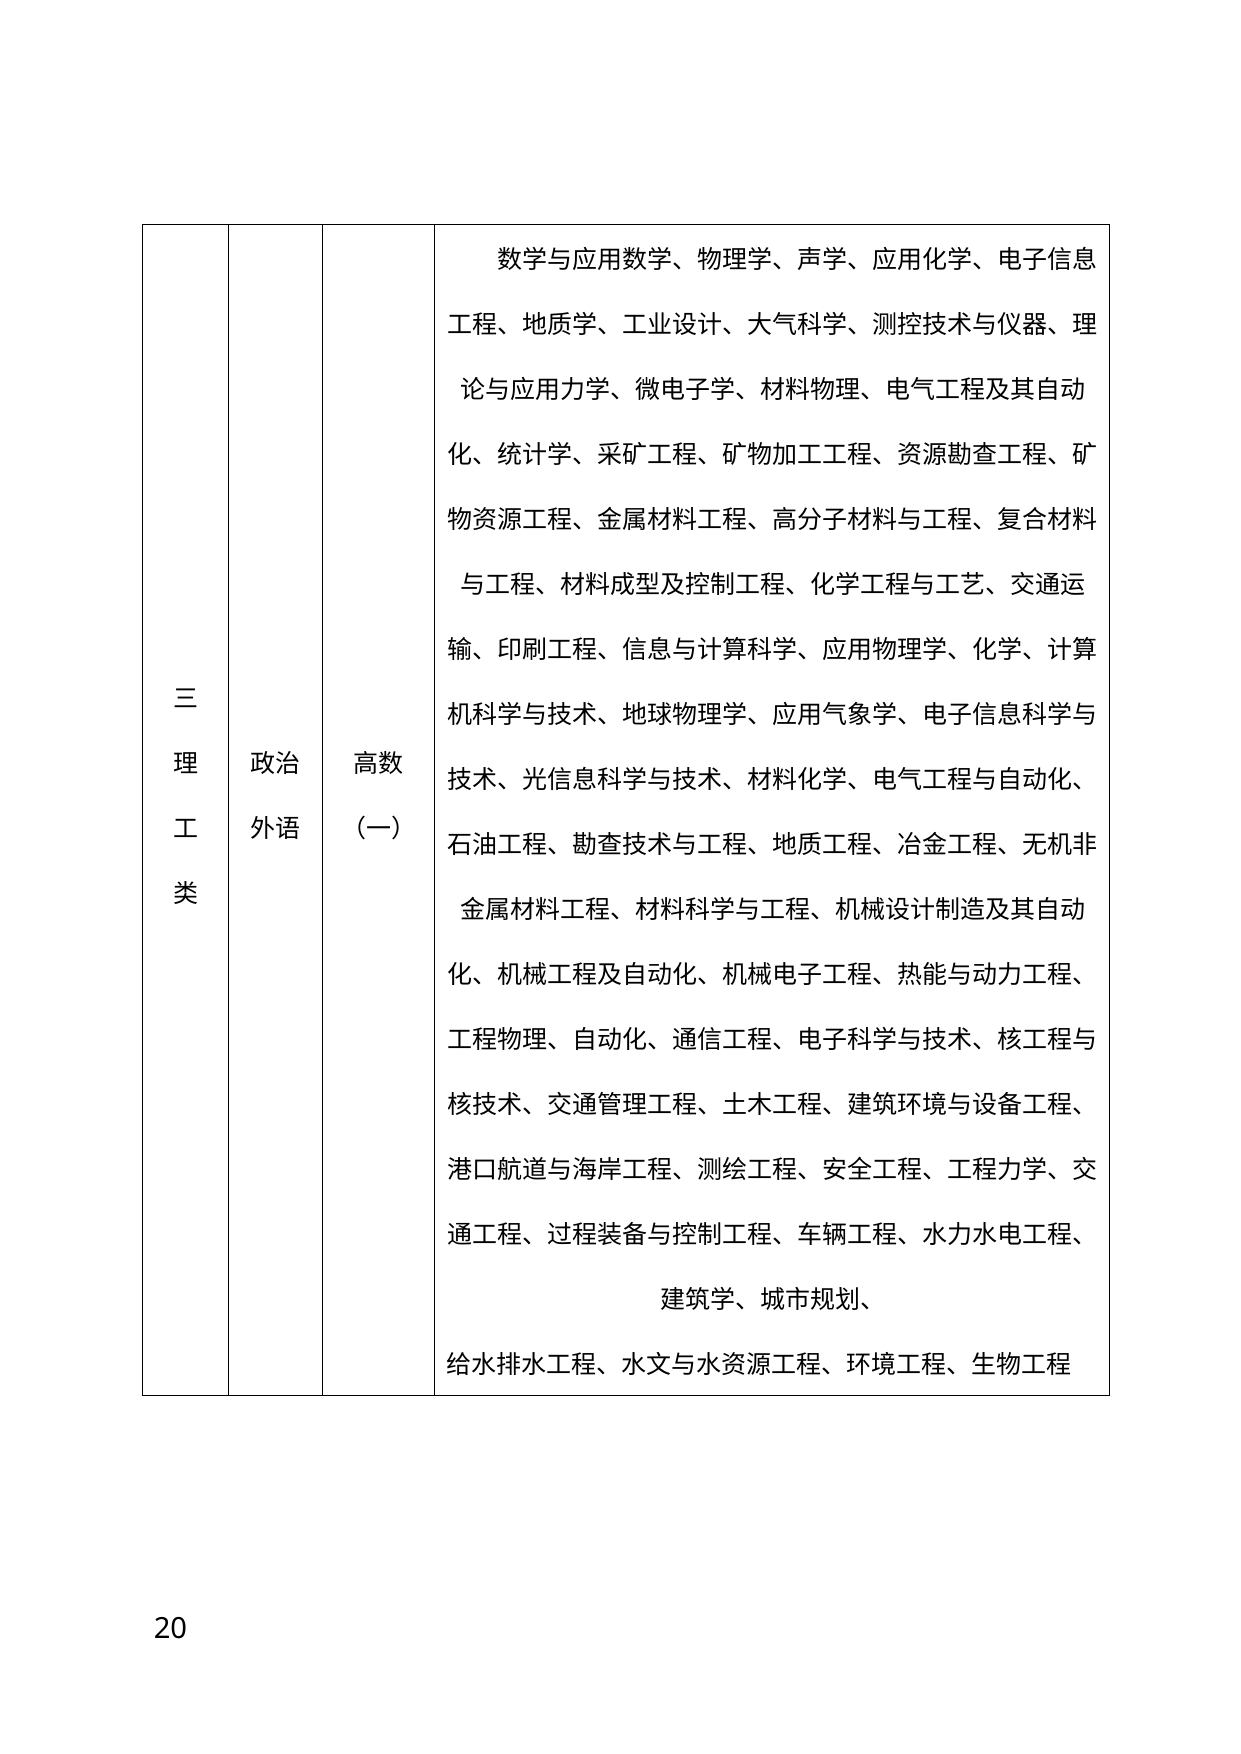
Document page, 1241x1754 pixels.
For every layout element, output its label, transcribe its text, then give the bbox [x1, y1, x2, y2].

table_cell 数学与应用数学、物理学、声学、应用化学、电子信息工程、地质学、工业设计、大气科学、测控技术与仪器、理论与应用力学、微电子学、材料物理、电气工程及其自动化、统计学、采矿工程、矿物加工工程、资源勘查工程、矿物资源工程、金属材料工程、高分子材料与工程、复合材料与工程、材料成型及控制工程、化学工程与工艺、交通运输、印刷工程、信息与计算科学、应用物理学、化学、计算机科学与技术、地球物理学、应用气象学、电子信息科学与技术、光信息科学与技术、材料化学、电气工程与自动化、石油工程、勘查技术与工程、地质工程、冶金工程、无机非金属材料工程、材料科学与工程、机械设计制造及其自动化、机械工程及自动化、机械电子工程、热能与动力工程、工程物理、自动化、通信工程、电子科学与技术、核工程与核技术、交通管理工程、土木工程、建筑环境与设备工程、港口航道与海岸工程、测绘工程、安全工程、工程力学、交通工程、过程装备与控制工程、车辆工程、水力水电工程、建筑学、城市规划、 给水排水工程、水文与水资源工程、环境工程、生物工程 [435, 225, 1109, 1395]
table_cell 政治 外语 [229, 225, 322, 1395]
table_cell 高数 （一） [323, 225, 434, 1395]
table_cell 三 理 工 类 [143, 225, 228, 1395]
